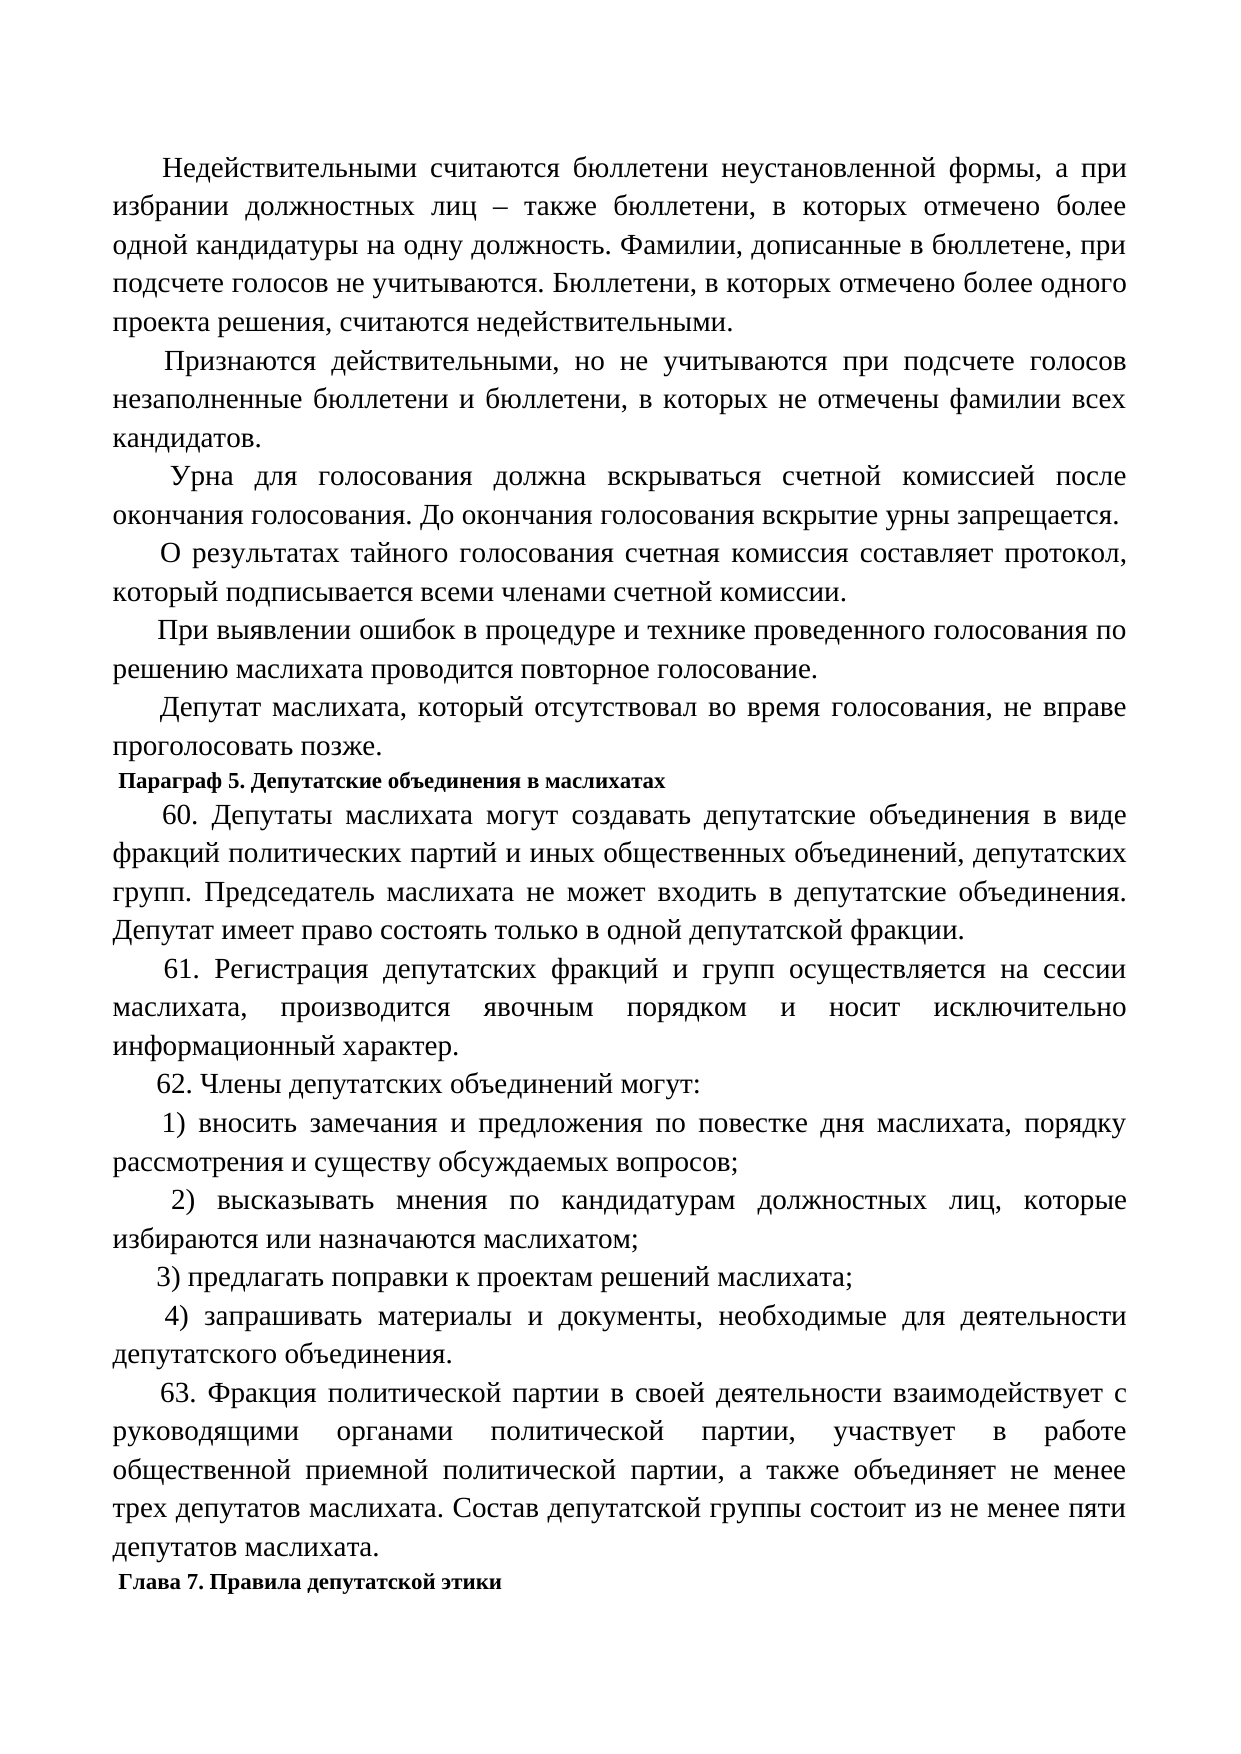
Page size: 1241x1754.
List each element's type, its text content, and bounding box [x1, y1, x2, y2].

text Недействительными считаются бюллетени неустановленной формы, а при избрании должностных лиц – также бюллетени, в которых отмечено более одной кандидатуры на одну должность. Фамилии, дописанные в бюллетене, при подсчете голосов не учитываются. Бюллетени, в которых отмечено более одного проекта решения, считаются недействительными. [112, 150, 1128, 338]
text 4) запрашивать материалы и документы, необходимые для деятельности депутатского объединения. [112, 1298, 1128, 1370]
text Параграф 5. Депутатские объединения в маслихатах [112, 767, 1128, 793]
text О результатах тайного голосования счетная комиссия составляет протокол, который подписывается всеми членами счетной комиссии. [112, 535, 1128, 607]
text Глава 7. Правила депутатской этики [112, 1568, 1128, 1594]
text 60. Депутаты маслихата могут создавать депутатские объединения в виде фракций политических партий и иных общественных объединений, депутатских групп. Председатель маслихата не может входить в депутатские объединения. Депутат имеет право состоять только в одной депутатской фракции. [112, 797, 1128, 946]
text Депутат маслихата, который отсутствовал во время голосования, не вправе проголосовать позже. [112, 689, 1128, 762]
text 1) вносить замечания и предложения по повестке дня маслихата, порядку рассмотрения и существу обсуждаемых вопросов; [112, 1105, 1128, 1177]
text Признаются действительными, но не учитываются при подсчете голосов незаполненные бюллетени и бюллетени, в которых не отмечены фамилии всех кандидатов. [112, 343, 1128, 453]
text 3) предлагать поправки к проектам решений маслихата; [112, 1259, 1128, 1293]
text 62. Члены депутатских объединений могут: [112, 1067, 1128, 1100]
text При выявлении ошибок в процедуре и технике проведенного голосования по решению маслихата проводится повторное голосование. [112, 612, 1128, 684]
text 61. Регистрация депутатских фракций и групп осуществляется на сессии маслихата, производится явочным порядком и носит исключительно информационный характер. [112, 951, 1128, 1062]
text 2) высказывать мнения по кандидатурам должностных лиц, которые избираются или назначаются маслихатом; [112, 1182, 1128, 1254]
text 63. Фракция политической партии в своей деятельности взаимодействует с руководящими органами политической партии, участвует в работе общественной приемной политической партии, а также объединяет не менее трех депутатов маслихата. Состав депутатской группы состоит из не менее пяти депутатов маслихата. [112, 1375, 1128, 1563]
text Урна для голосования должна вскрываться счетной комиссией после окончания голосования. До окончания голосования вскрытие урны запрещается. [112, 458, 1128, 530]
